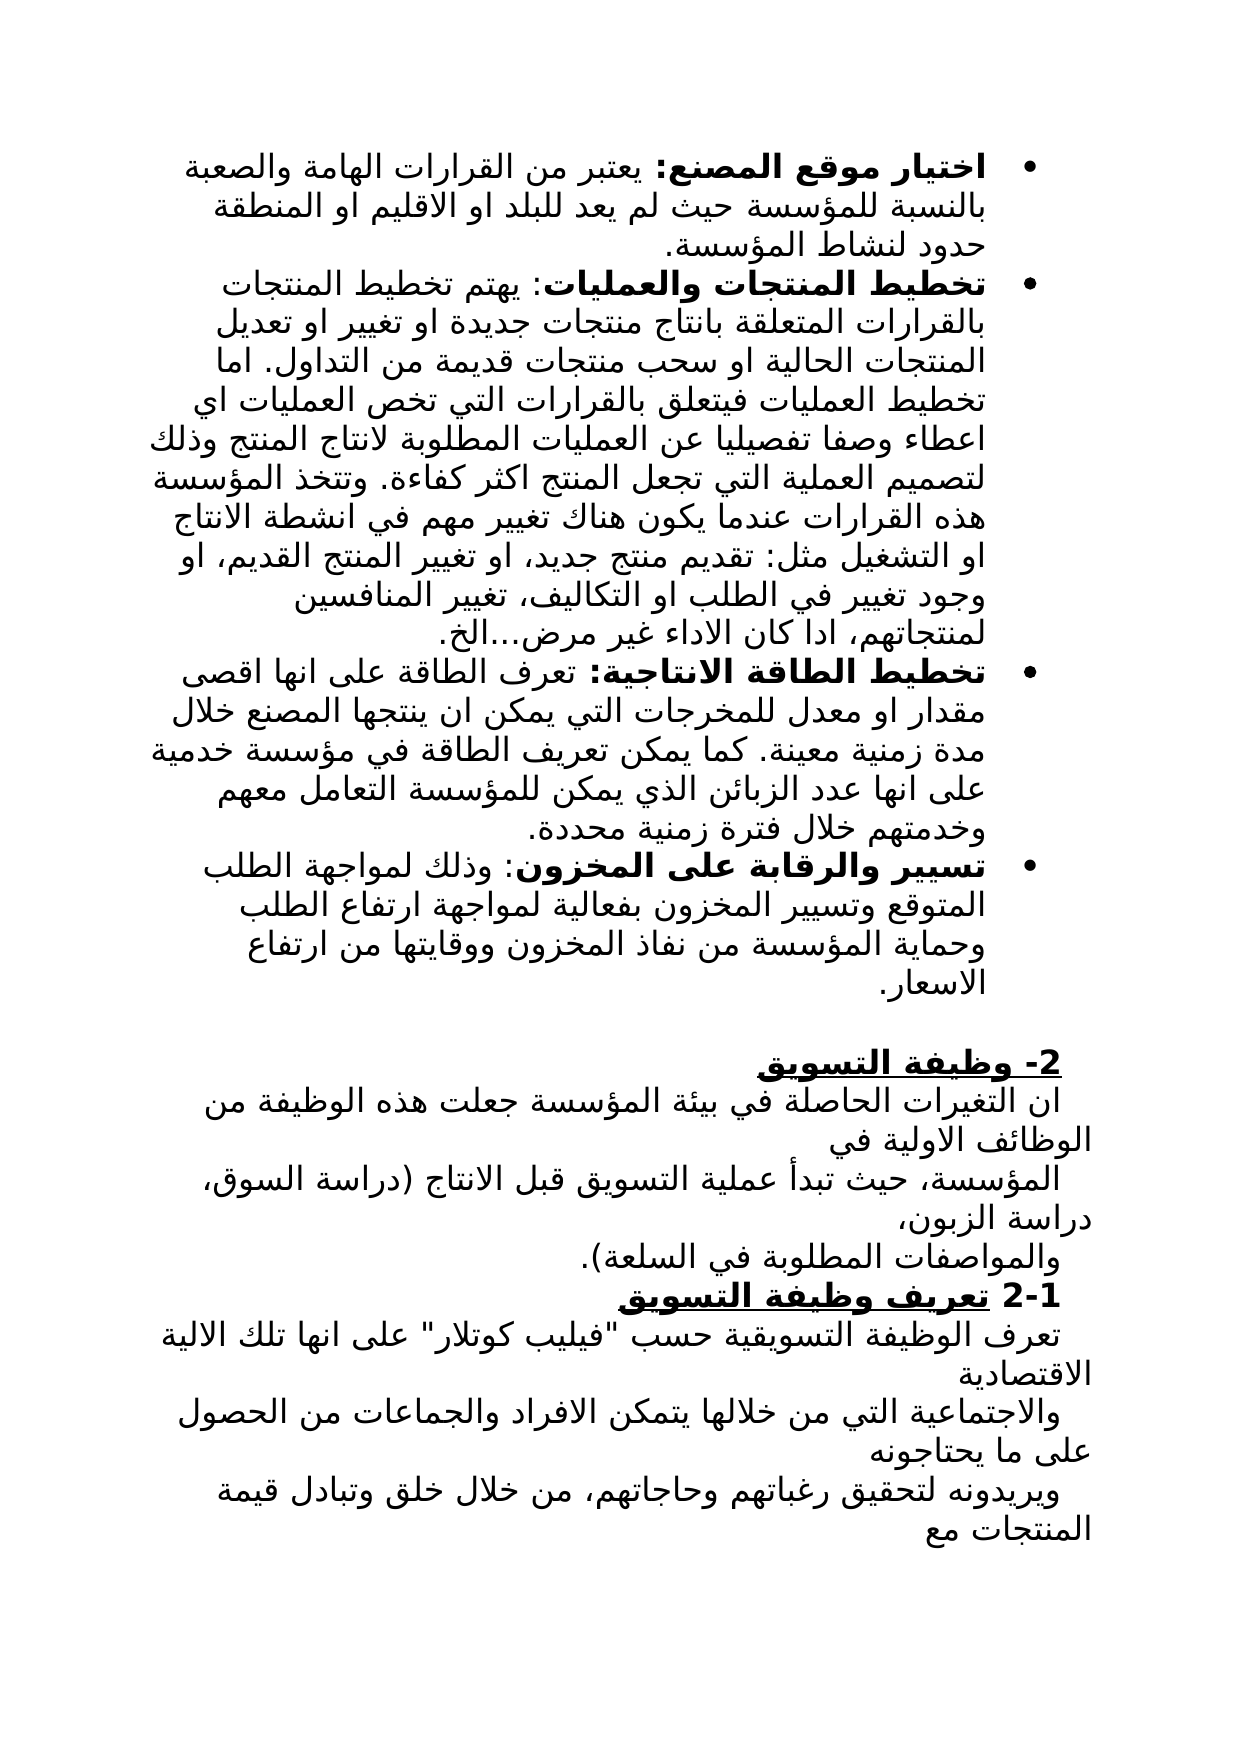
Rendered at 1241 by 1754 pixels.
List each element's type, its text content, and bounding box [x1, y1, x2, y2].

text 2- وظيفة التسويق [148, 1043, 1093, 1082]
text والمواصفات المطلوبة في السلعة). [148, 1237, 1093, 1276]
text ان التغيرات الحاصلة في بيئة المؤسسة جعلت هذه الوظيفة من الوظائف الاولية في [148, 1082, 1093, 1160]
list تسيير والرقابة على المخزون: وذلك لمواجهة الطلب المتوقع وتسيير المخزون بفعالية لمواجهة ارتفاع الطلب وحماية المؤسسة من نفاذ المخزون ووقايتها من ارتفاع الاسعار. [148, 847, 1024, 1002]
text والاجتماعية التي من خلالها يتمكن الافراد والجماعات من الحصول على ما يحتاجونه [148, 1393, 1093, 1471]
text تعرف الوظيفة التسويقية حسب "فيليب كوتلار" على انها تلك الالية الاقتصادية [148, 1315, 1093, 1393]
list تخطيط المنتجات والعمليات: يهتم تخطيط المنتجات بالقرارات المتعلقة بانتاج منتجات جديدة او تغيير او تعديل المنتجات الحالية او سحب منتجات قديمة من التداول. اما تخطيط العمليات فيتعلق بالقرارات التي تخص العمليات اي اعطاء وصفا تفصيليا عن العمليات المطلوبة لانتاج المنتج وذلك لتصميم العملية التي تجعل المنتج اكثر كفاءة. وتتخذ المؤسسة هذه القرارات عندما يكون هناك تغيير مهم في انشطة الانتاج او التشغيل مثل: تقديم منتج جديد، او تغيير المنتج القديم، او وجود تغيير في الطلب او التكاليف، تغيير المنافسين لمنتجاتهم، ادا كان الاداء غير مرض...الخ. [148, 264, 1024, 653]
text المؤسسة، حيث تبدأ عملية التسويق قبل الانتاج (دراسة السوق، دراسة الزبون، [148, 1160, 1093, 1237]
list اختيار موقع المصنع: يعتبر من القرارات الهامة والصعبة بالنسبة للمؤسسة حيث لم يعد للبلد او الاقليم او المنطقة حدود لنشاط المؤسسة. [148, 148, 1024, 264]
text 2-1 تعريف وظيفة التسويق [148, 1276, 1093, 1315]
text ويريدونه لتحقيق رغباتهم وحاجاتهم، من خلال خلق وتبادل قيمة المنتجات مع [148, 1471, 1093, 1548]
list تخطيط الطاقة الانتاجية: تعرف الطاقة على انها اقصى مقدار او معدل للمخرجات التي يمكن ان ينتجها المصنع خلال مدة زمنية معينة. كما يمكن تعريف الطاقة في مؤسسة خدمية على انها عدد الزبائن الذي يمكن للمؤسسة التعامل معهم وخدمتهم خلال فترة زمنية محددة. [148, 653, 1024, 847]
